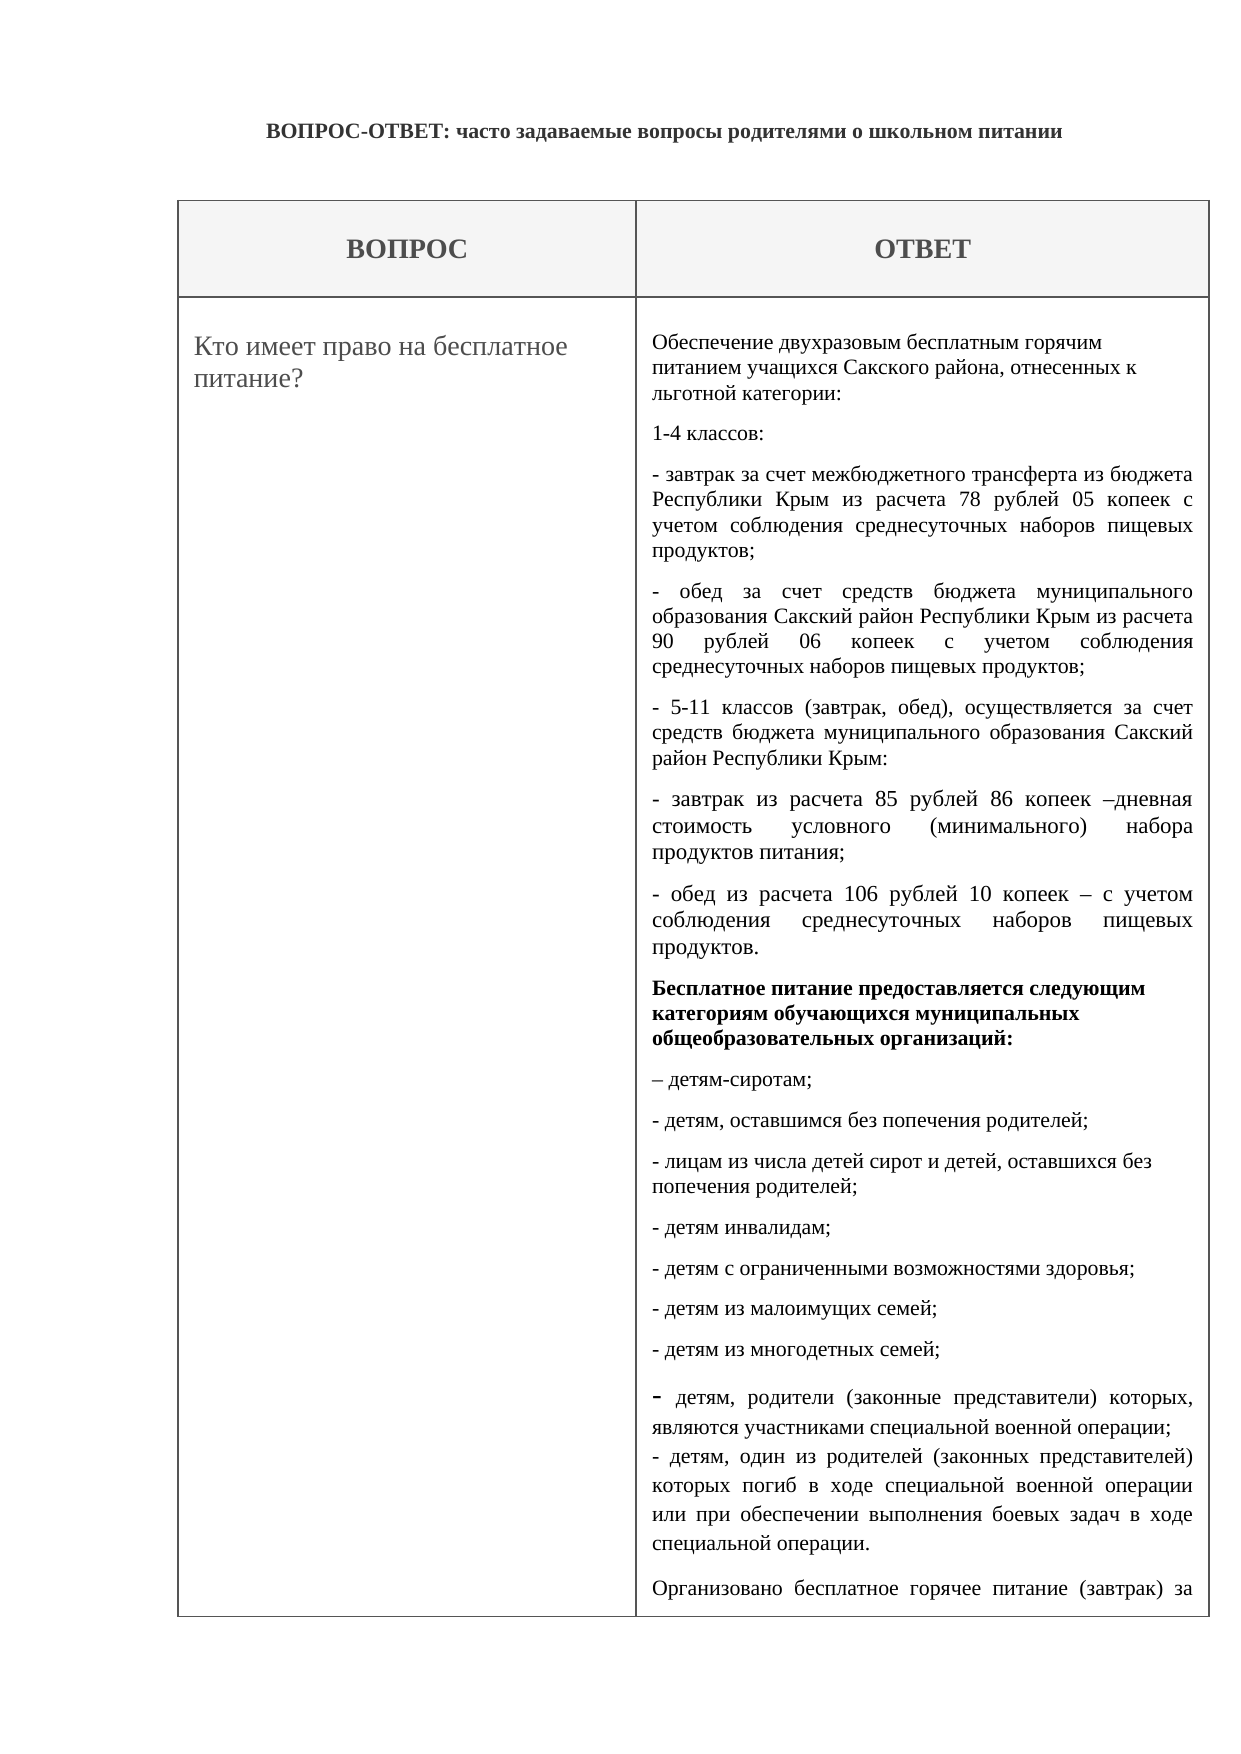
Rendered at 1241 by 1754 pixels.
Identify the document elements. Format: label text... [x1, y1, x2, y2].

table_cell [179, 298, 635, 1616]
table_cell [637, 298, 1208, 1616]
table_header ВОПРОС [179, 201, 635, 296]
text ВОПРОС-ОТВЕТ: часто задаваемые вопросы родителями о школьном питании [177, 118, 1152, 143]
table_header ОТВЕТ [637, 201, 1208, 296]
